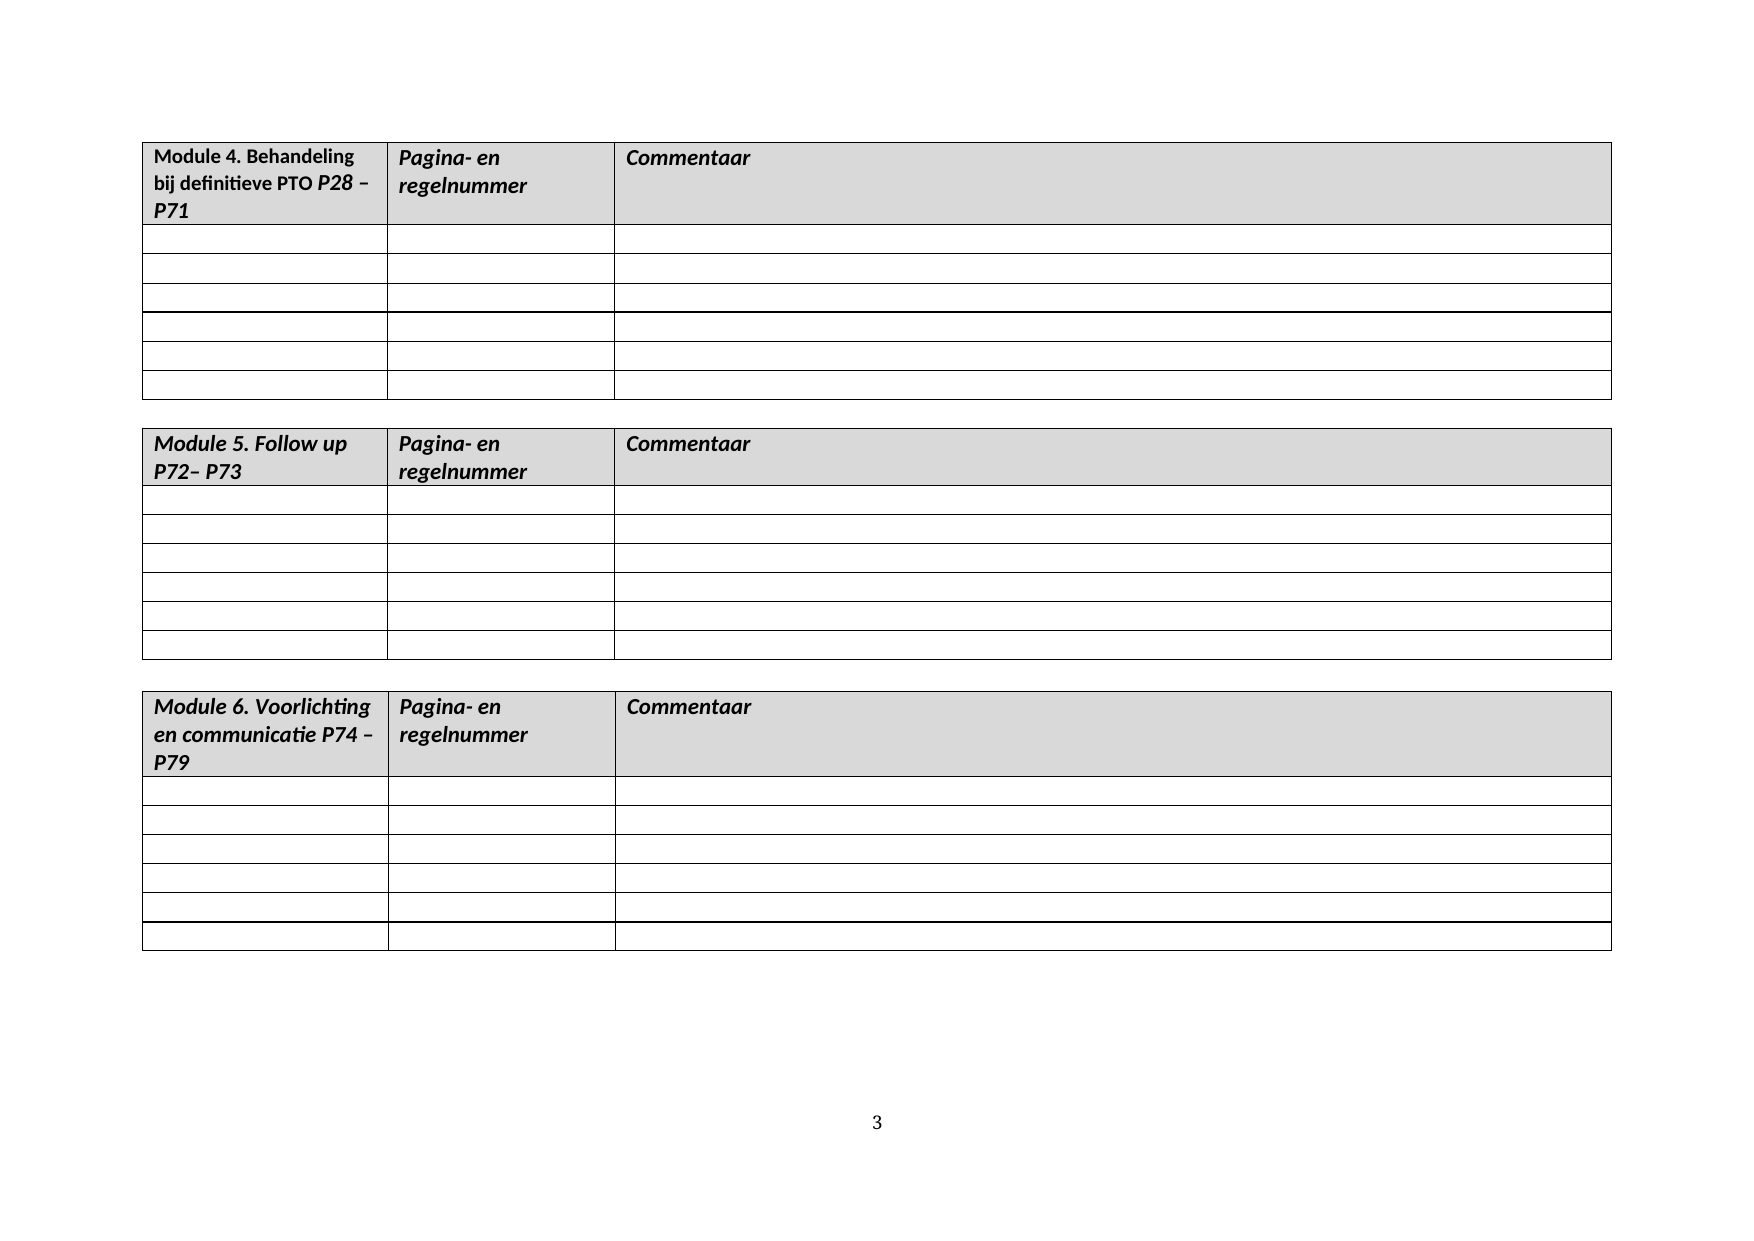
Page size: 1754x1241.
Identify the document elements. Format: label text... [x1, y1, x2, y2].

table_cell [143, 225, 387, 253]
table_header Commentaar [616, 692, 1611, 776]
table_cell [388, 313, 614, 341]
table_cell [388, 515, 614, 543]
table_cell [615, 631, 1611, 659]
table_cell [143, 284, 387, 311]
table_cell [143, 544, 387, 572]
table_cell [143, 631, 387, 659]
table_cell [615, 254, 1611, 282]
table_cell [615, 371, 1611, 399]
table_cell [615, 602, 1611, 630]
table_cell [389, 835, 615, 863]
table_cell [615, 284, 1611, 311]
table_header Pagina- en regelnummer [388, 143, 614, 224]
table_cell [389, 923, 615, 950]
table_cell [143, 371, 387, 399]
table_cell [143, 923, 388, 950]
table_cell [143, 342, 387, 369]
table_cell [143, 777, 388, 805]
table_cell [143, 313, 387, 341]
table_cell [143, 893, 388, 921]
table_cell [388, 602, 614, 630]
table_cell [616, 864, 1611, 892]
table_cell [615, 225, 1611, 253]
table_cell [143, 602, 387, 630]
table_cell [615, 515, 1611, 543]
table_cell [389, 806, 615, 834]
table_cell [388, 225, 614, 253]
table_cell [616, 806, 1611, 834]
table_cell [616, 923, 1611, 950]
table_cell [616, 835, 1611, 863]
table_cell [615, 544, 1611, 572]
table_cell [389, 777, 615, 805]
table_cell [388, 631, 614, 659]
table_cell [615, 486, 1611, 514]
table_header Commentaar [615, 143, 1611, 224]
table_cell [388, 284, 614, 311]
table_cell [388, 573, 614, 601]
table_cell [143, 254, 387, 282]
table_header Pagina- en regelnummer [388, 429, 614, 485]
table_cell [143, 806, 388, 834]
table_header Pagina- en regelnummer [389, 692, 615, 776]
table_cell [615, 573, 1611, 601]
table_cell [389, 864, 615, 892]
table_header Commentaar [615, 429, 1611, 485]
table_cell [143, 864, 388, 892]
table_cell [389, 893, 615, 921]
table_cell [143, 835, 388, 863]
table_cell [388, 254, 614, 282]
table_cell [143, 515, 387, 543]
table_cell [143, 486, 387, 514]
table_cell [615, 342, 1611, 369]
table_header Module 4. Behandeling bij definitieve PTO P28 – P71 [143, 143, 387, 224]
table_header Module 5. Follow up P72– P73 [143, 429, 387, 485]
table_cell [388, 486, 614, 514]
table_cell [143, 573, 387, 601]
table_header Module 6. Voorlichting en communicatie P74 – P79 [143, 692, 388, 776]
table_cell [616, 777, 1611, 805]
table_cell [388, 544, 614, 572]
table_cell [616, 893, 1611, 921]
table_cell [388, 342, 614, 369]
table_cell [615, 313, 1611, 341]
table_cell [388, 371, 614, 399]
